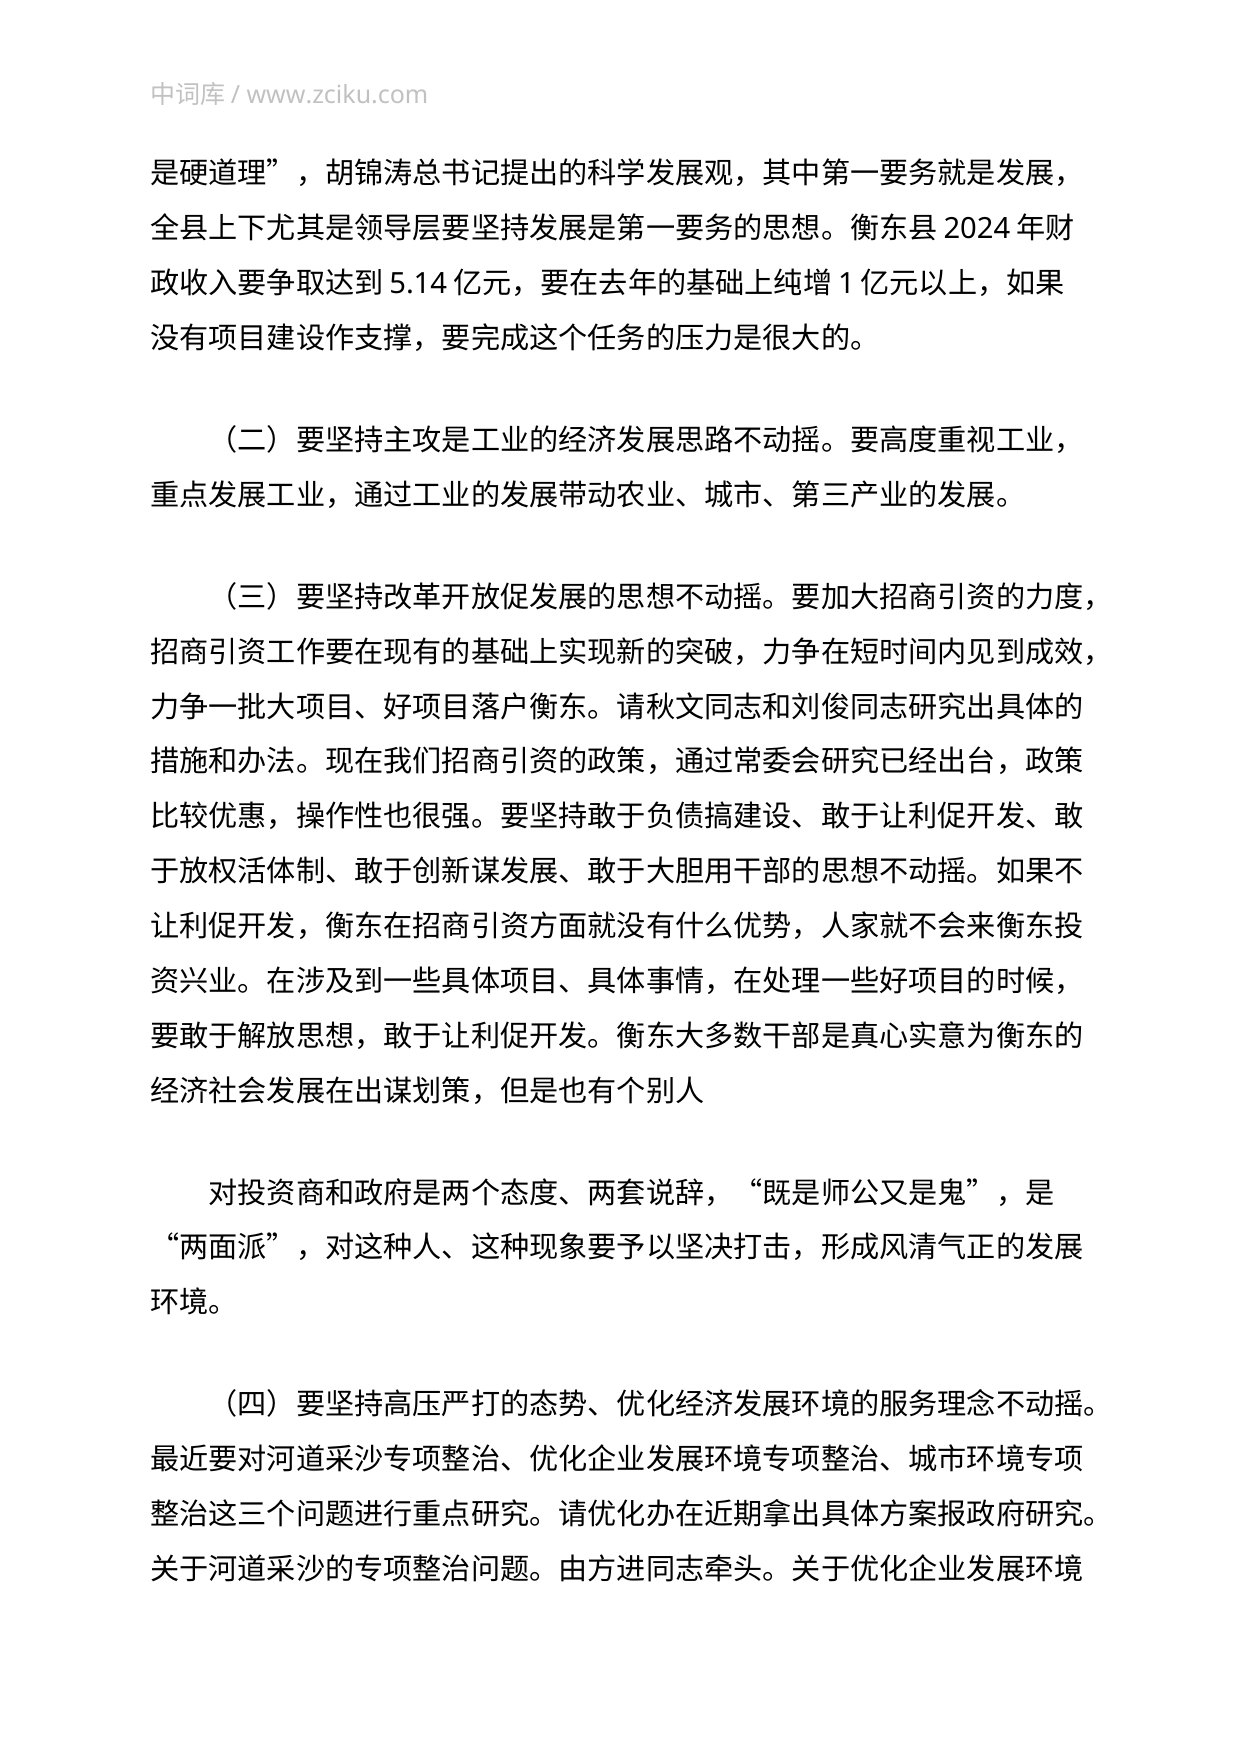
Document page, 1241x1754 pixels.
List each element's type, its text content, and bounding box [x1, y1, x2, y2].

text （三）要坚持改革开放促发展的思想不动摇。要加大招商引资的力度，招商引资工作要在现有的基础上实现新的突破，力争在短时间内见到成效，力争一批大项目、好项目落户衡东。请秋文同志和刘俊同志研究出具体的措施和办法。现在我们招商引资的政策，通过常委会研究已经出台，政策比较优惠，操作性也很强。要坚持敢于负债搞建设、敢于让利促开发、敢于放权活体制、敢于创新谋发展、敢于大胆用干部的思想不动摇。如果不让利促开发，衡东在招商引资方面就没有什么优势，人家就不会来衡东投资兴业。在涉及到一些具体项目、具体事情，在处理一些好项目的时候，要敢于解放思想，敢于让利促开发。衡东大多数干部是真心实意为衡东的经济社会发展在出谋划策，但是也有个别人 [150, 573, 1090, 1110]
text （二）要坚持主攻是工业的经济发展思路不动摇。要高度重视工业，重点发展工业，通过工业的发展带动农业、城市、第三产业的发展。 [150, 417, 1090, 514]
text 对投资商和政府是两个态度、两套说辞，“既是师公又是鬼”，是“两面派”，对这种人、这种现象要予以坚决打击，形成风清气正的发展环境。 [150, 1169, 1090, 1321]
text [150, 150, 1090, 357]
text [150, 1381, 1090, 1588]
